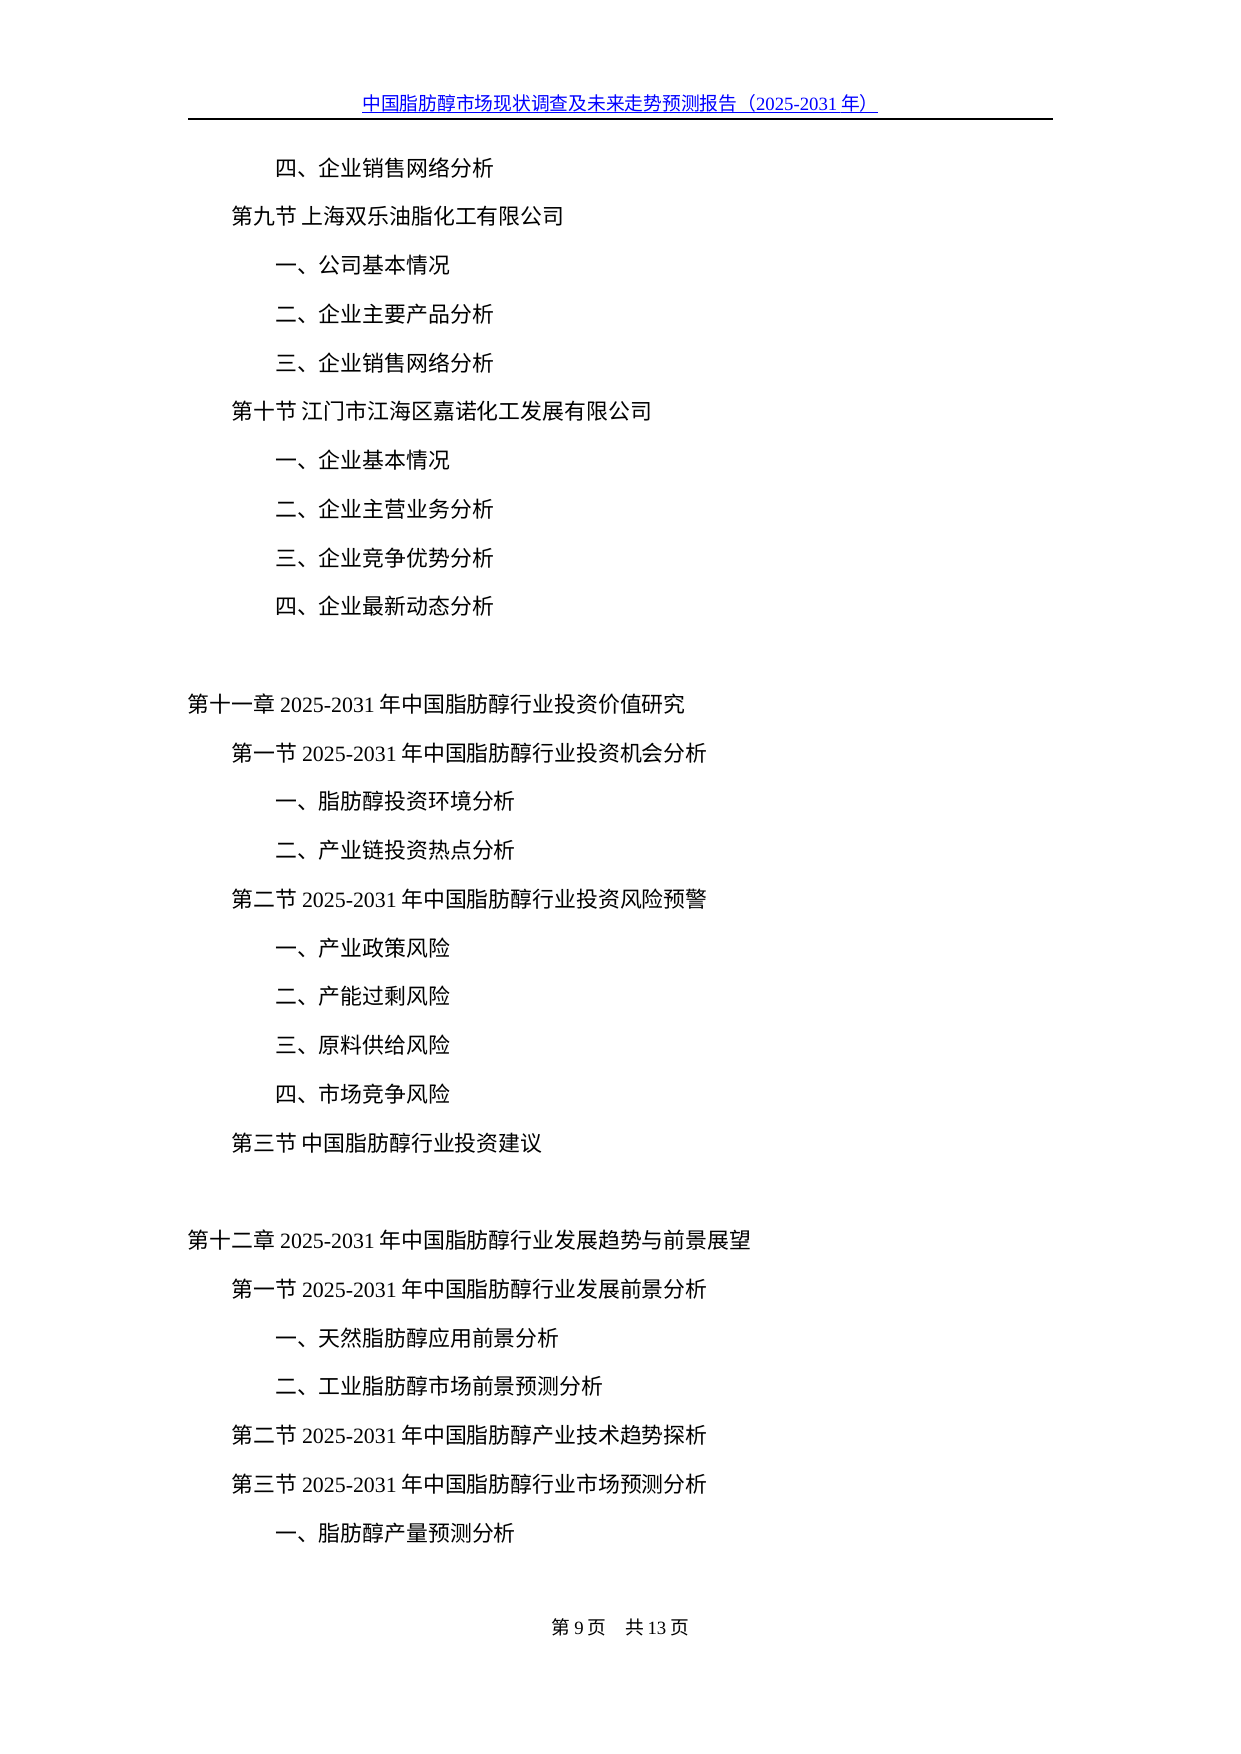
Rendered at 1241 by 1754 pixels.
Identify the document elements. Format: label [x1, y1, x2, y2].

text [187, 150, 1053, 1548]
